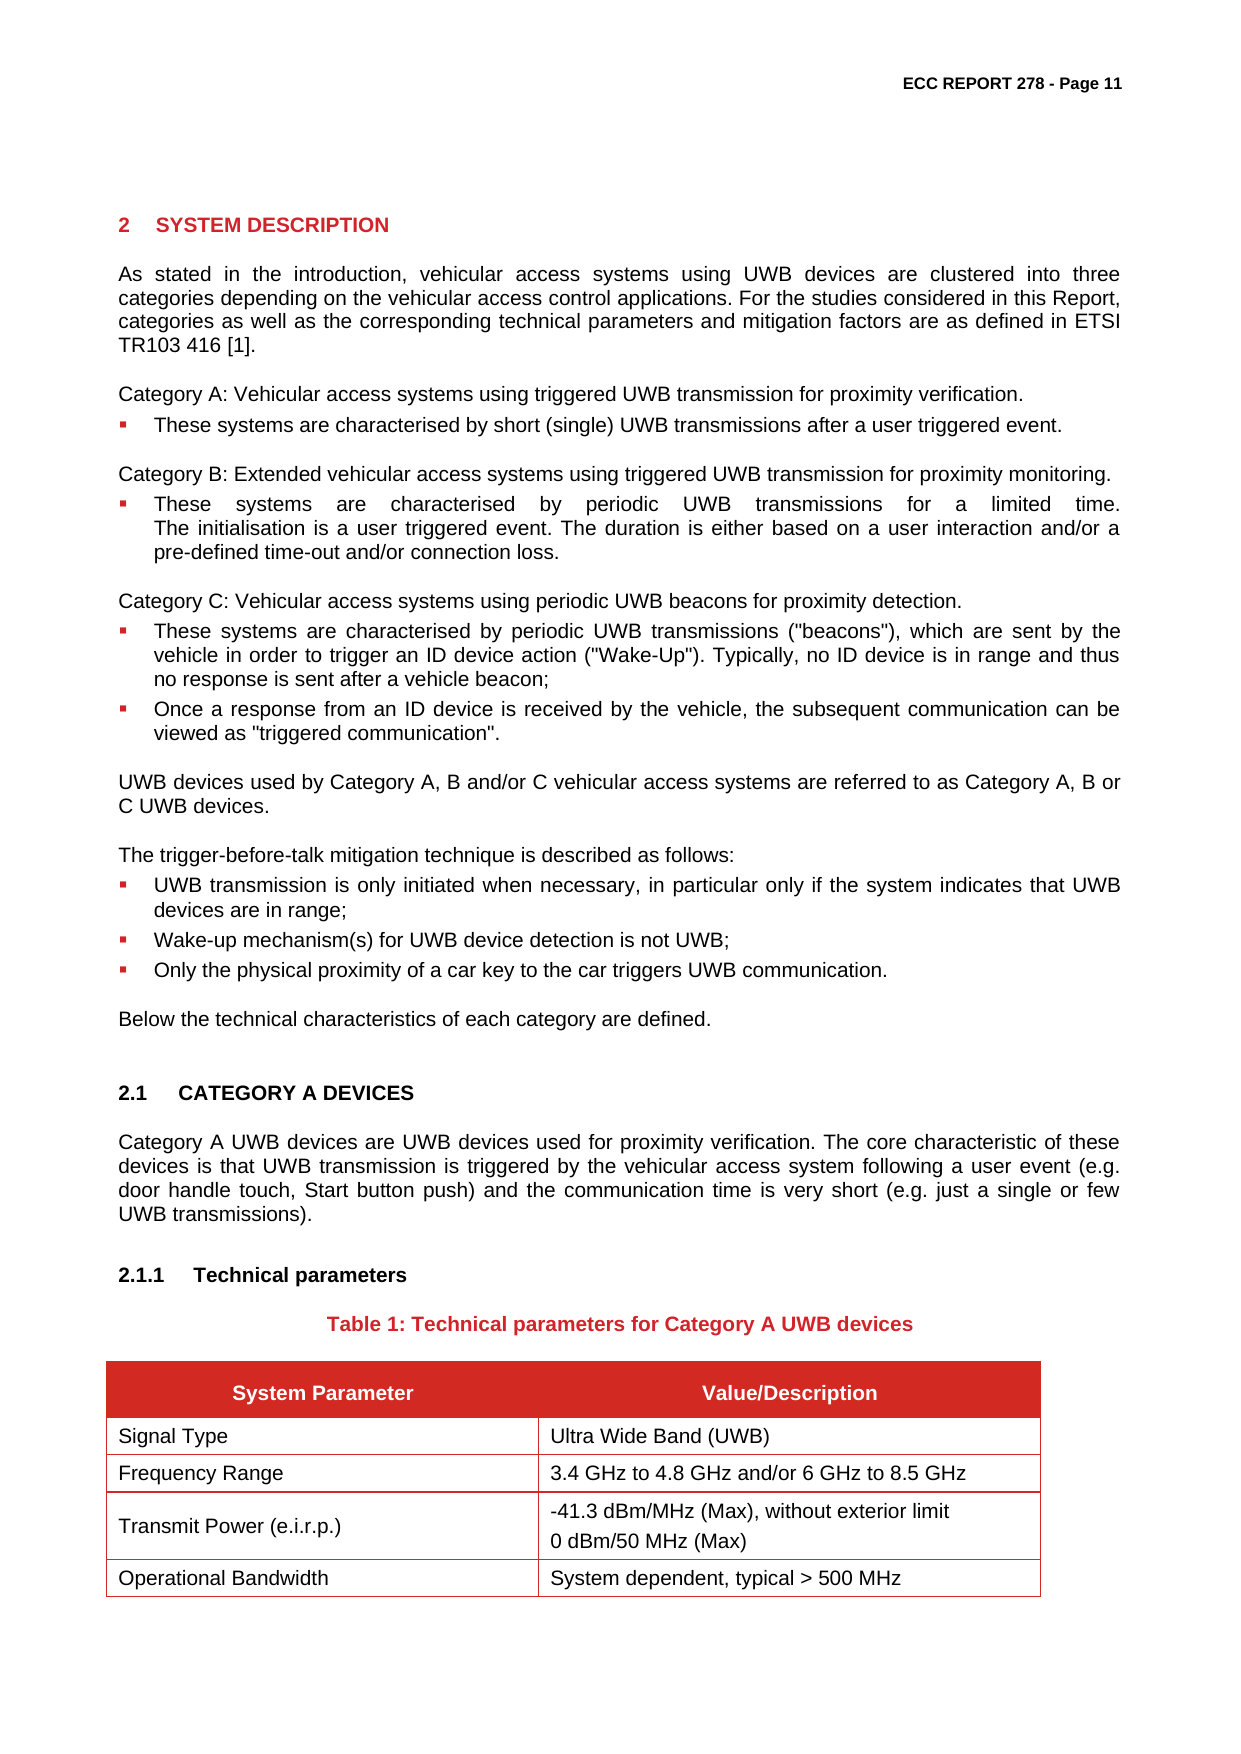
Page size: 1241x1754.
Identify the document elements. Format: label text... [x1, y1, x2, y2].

table_cell Frequency Range [107, 1455, 538, 1491]
table_cell 3.4 GHz to 4.8 GHz and/or 6 GHz to 8.5 GHz [539, 1455, 1040, 1491]
table_cell System dependent, typical > 500 MHz [539, 1560, 1040, 1596]
table_header System Parameter [107, 1362, 538, 1417]
table_header Value/Description [539, 1362, 1040, 1417]
text Category B: Extended vehicular access systems using triggered UWB transmission for proximity monitoring. [118, 462, 1122, 486]
table_cell -41.3 dBm/MHz (Max), without exterior limit 0 dBm/50 MHz (Max) [539, 1493, 1040, 1559]
text As stated in the introduction, vehicular access systems using UWB devices are clustered into three categories depending on the vehicular access control applications. For the studies considered in this Report, categories as well as the corresponding technical parameters and mitigation factors are as defined in ETSI TR103 416 [1]. [118, 261, 1122, 357]
text Category A: Vehicular access systems using triggered UWB transmission for proximity verification. [118, 382, 1122, 406]
text Only the physical proximity of a car key to the car triggers UWB communication. [118, 958, 1122, 982]
text Below the technical characteristics of each category are defined. [118, 1007, 1122, 1031]
text Table 1: Technical parameters for Category A UWB devices [118, 1312, 1122, 1336]
table_cell Signal Type [107, 1418, 538, 1454]
text Wake-up mechanism(s) for UWB device detection is not UWB; [118, 928, 1122, 952]
text These systems are characterised by periodic UWB transmissions for a limited time. The initialisation is a user triggered event. The duration is either based on a user interaction and/or a pre-defined time-out and/or connection loss. [118, 492, 1122, 564]
text UWB devices used by Category A, B and/or C vehicular access systems are referred to as Category A, B or C UWB devices. [118, 770, 1122, 818]
text Once a response from an ID device is received by the vehicle, the subsequent communication can be viewed as "triggered communication". [118, 697, 1122, 745]
text UWB transmission is only initiated when necessary, in particular only if the system indicates that UWB devices are in range; [118, 873, 1122, 921]
table_cell Ultra Wide Band (UWB) [539, 1418, 1040, 1454]
subtitle Category A devices [118, 1081, 1122, 1105]
text Category A UWB devices are UWB devices used for proximity verification. The core characteristic of these devices is that UWB transmission is triggered by the vehicular access system following a user event (e.g. door handle touch, Start button push) and the communication time is very short (e.g. just a single or few UWB transmissions). [118, 1130, 1122, 1226]
subtitle Technical parameters [118, 1263, 1122, 1287]
subtitle System description [118, 212, 1122, 236]
text Category C: Vehicular access systems using periodic UWB beacons for proximity detection. [118, 589, 1122, 613]
text These systems are characterised by periodic UWB transmissions ("beacons"), which are sent by the vehicle in order to trigger an ID device action ("Wake-Up"). Typically, no ID device is in range and thus no response is sent after a vehicle beacon; [118, 619, 1122, 691]
table_cell Operational Bandwidth [107, 1560, 538, 1596]
table_cell Transmit Power (e.i.r.p.) [107, 1493, 538, 1559]
text The trigger-before-talk mitigation technique is described as follows: [118, 843, 1122, 867]
text These systems are characterised by short (single) UWB transmissions after a user triggered event. [118, 412, 1122, 437]
